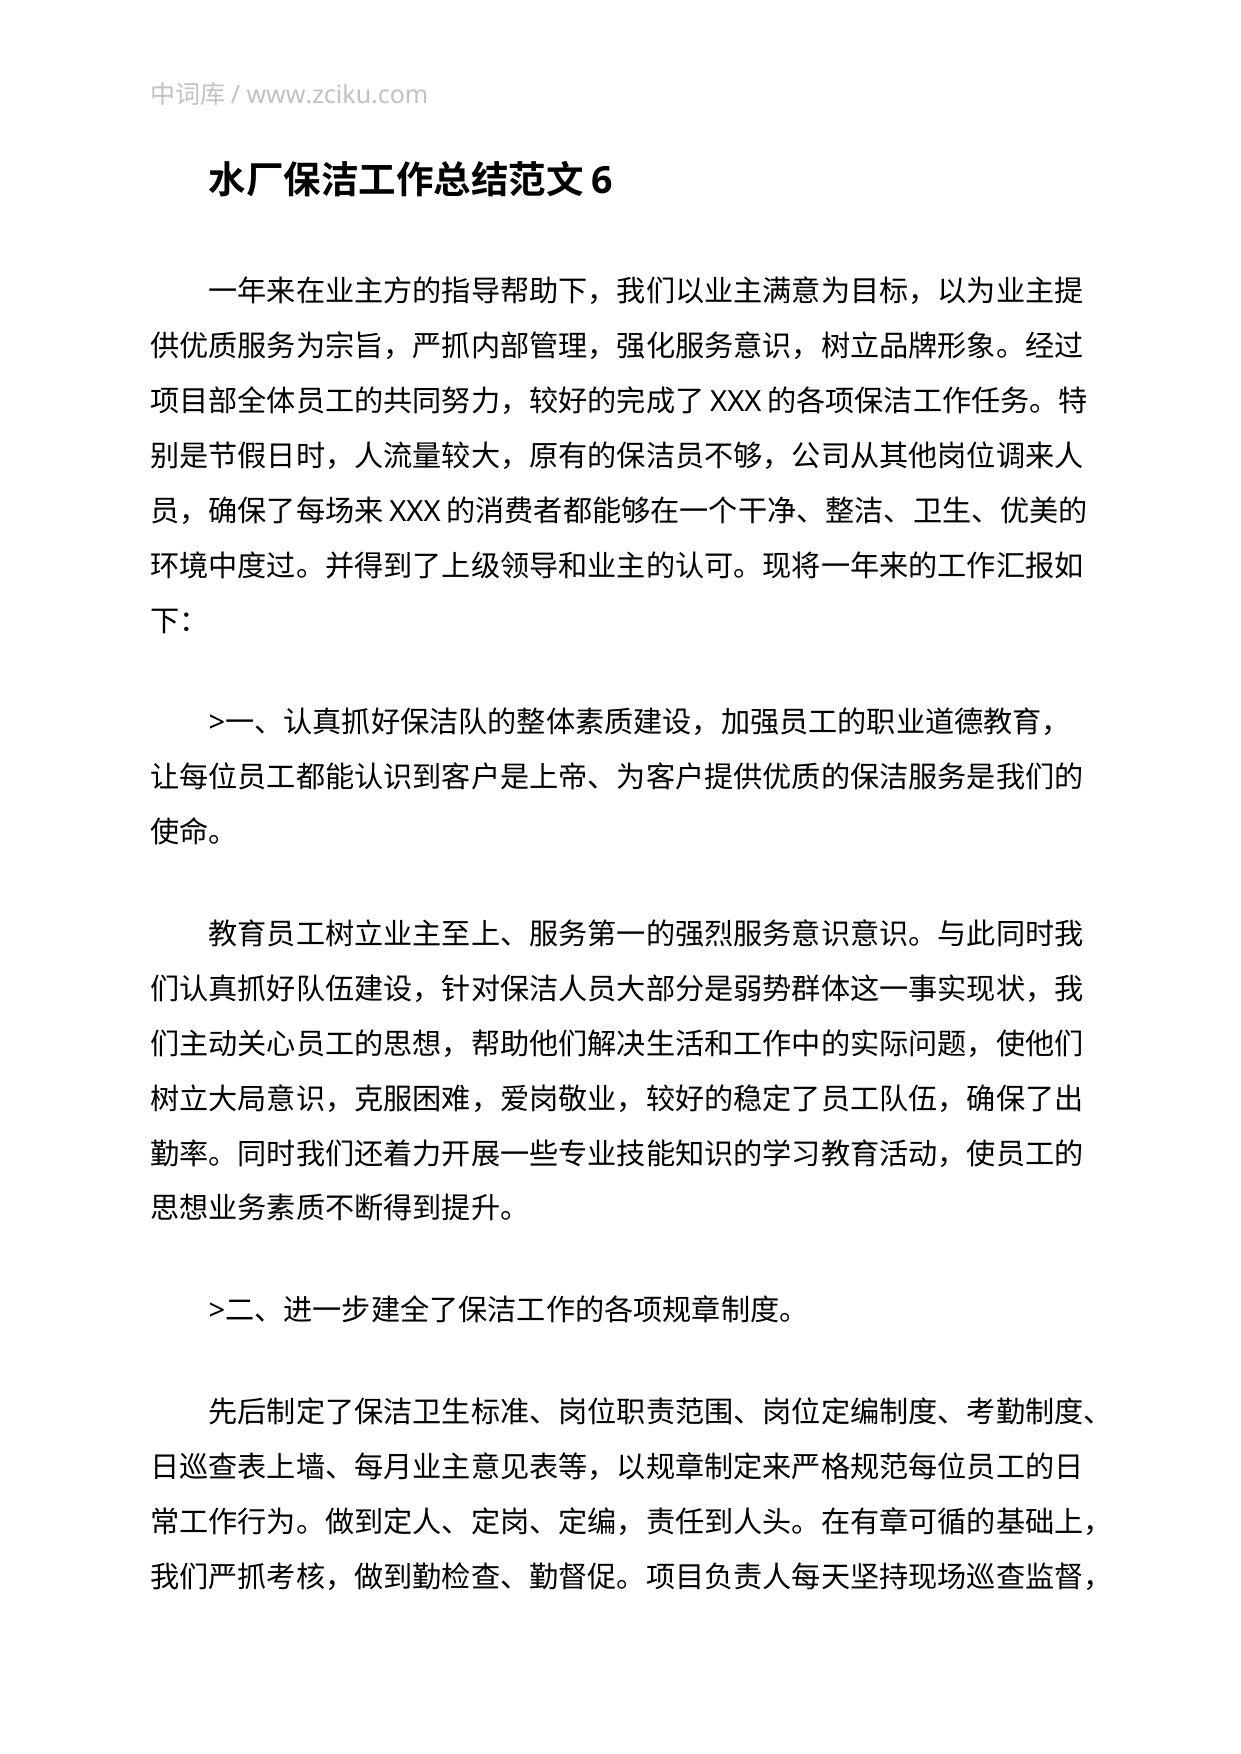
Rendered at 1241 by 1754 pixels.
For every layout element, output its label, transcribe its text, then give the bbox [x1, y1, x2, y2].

text >二、进一步建全了保洁工作的各项规章制度。 [150, 1287, 1090, 1329]
text 水厂保洁工作总结范文6 [150, 150, 1090, 204]
text >一、认真抓好保洁队的整体素质建设，加强员工的职业道德教育，让每位员工都能认识到客户是上帝、为客户提供优质的保洁服务是我们的使命。 [150, 699, 1090, 851]
text 教育员工树立业主至上、服务第一的强烈服务意识意识。与此同时我们认真抓好队伍建设，针对保洁人员大部分是弱势群体这一事实现状，我们主动关心员工的思想，帮助他们解决生活和工作中的实际问题，使他们树立大局意识，克服困难，爱岗敬业，较好的稳定了员工队伍，确保了出勤率。同时我们还着力开展一些专业技能知识的学习教育活动，使员工的思想业务素质不断得到提升。 [150, 911, 1090, 1227]
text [150, 1389, 1090, 1596]
text 一年来在业主方的指导帮助下，我们以业主满意为目标，以为业主提供优质服务为宗旨，严抓内部管理，强化服务意识，树立品牌形象。经过项目部全体员工的共同努力，较好的完成了XXX的各项保洁工作任务。特别是节假日时，人流量较大，原有的保洁员不够，公司从其他岗位调来人员，确保了每场来XXX的消费者都能够在一个干净、整洁、卫生、优美的环境中度过。并得到了上级领导和业主的认可。现将一年来的工作汇报如下： [150, 268, 1090, 639]
